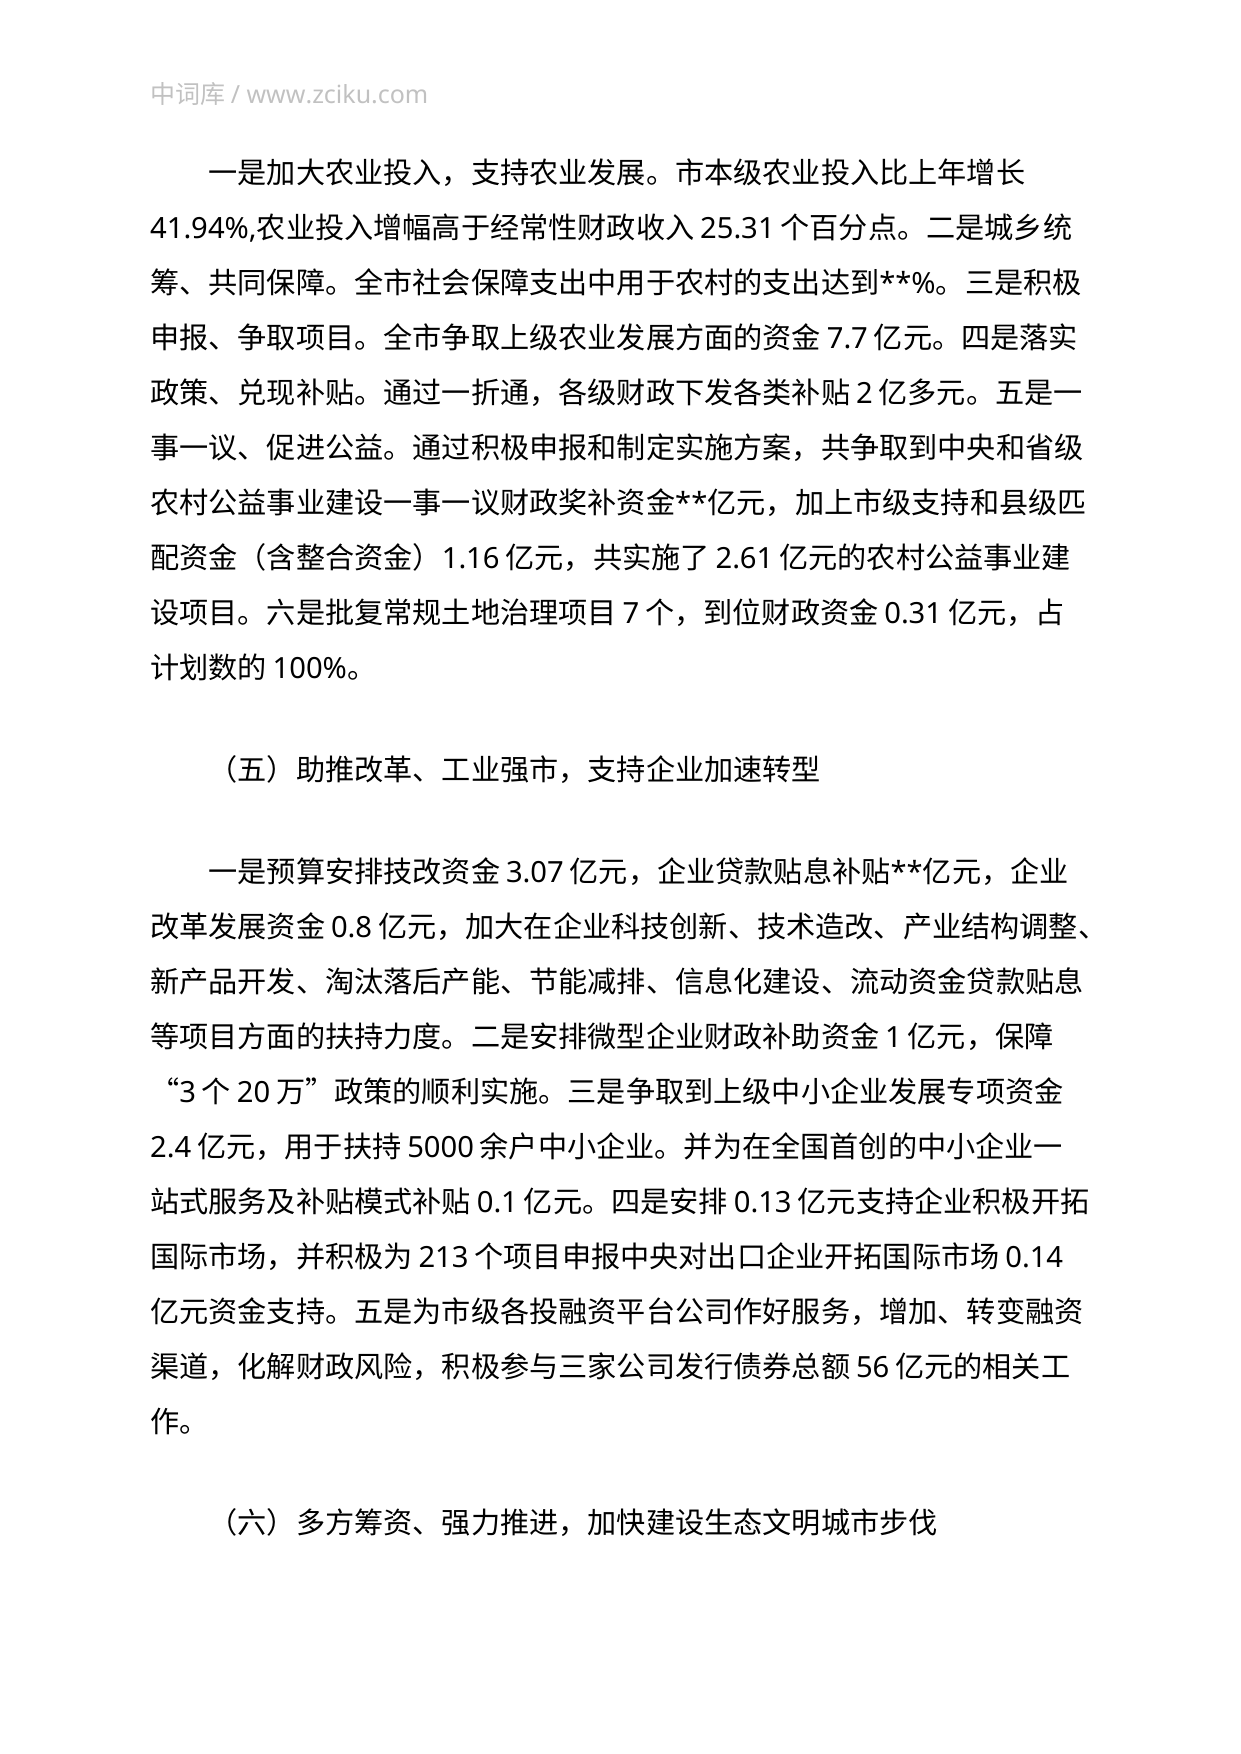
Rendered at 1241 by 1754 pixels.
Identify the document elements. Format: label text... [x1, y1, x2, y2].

text （六）多方筹资、强力推进，加快建设生态文明城市步伐 [150, 1500, 1090, 1542]
text 一是加大农业投入，支持农业发展。市本级农业投入比上年增长41.94%,农业投入增幅高于经常性财政收入25.31个百分点。二是城乡统筹、共同保障。全市社会保障支出中用于农村的支出达到**%。三是积极申报、争取项目。全市争取上级农业发展方面的资金7.7亿元。四是落实政策、兑现补贴。通过一折通，各级财政下发各类补贴2亿多元。五是一事一议、促进公益。通过积极申报和制定实施方案，共争取到中央和省级农村公益事业建设一事一议财政奖补资金**亿元，加上市级支持和县级匹配资金（含整合资金）1.16亿元，共实施了2.61亿元的农村公益事业建设项目。六是批复常规土地治理项目7个，到位财政资金0.31亿元，占计划数的100%。 [150, 150, 1090, 687]
text 一是预算安排技改资金3.07亿元，企业贷款贴息补贴**亿元，企业改革发展资金0.8亿元，加大在企业科技创新、技术造改、产业结构调整、新产品开发、淘汰落后产能、节能减排、信息化建设、流动资金贷款贴息等项目方面的扶持力度。二是安排微型企业财政补助资金1亿元，保障“3个20万”政策的顺利实施。三是争取到上级中小企业发展专项资金2.4亿元，用于扶持5000余户中小企业。并为在全国首创的中小企业一站式服务及补贴模式补贴0.1亿元。四是安排0.13亿元支持企业积极开拓国际市场，并积极为213个项目申报中央对出口企业开拓国际市场0.14亿元资金支持。五是为市级各投融资平台公司作好服务，增加、转变融资渠道，化解财政风险，积极参与三家公司发行债券总额56亿元的相关工作。 [150, 848, 1090, 1441]
text （五）助推改革、工业强市，支持企业加速转型 [150, 747, 1090, 789]
